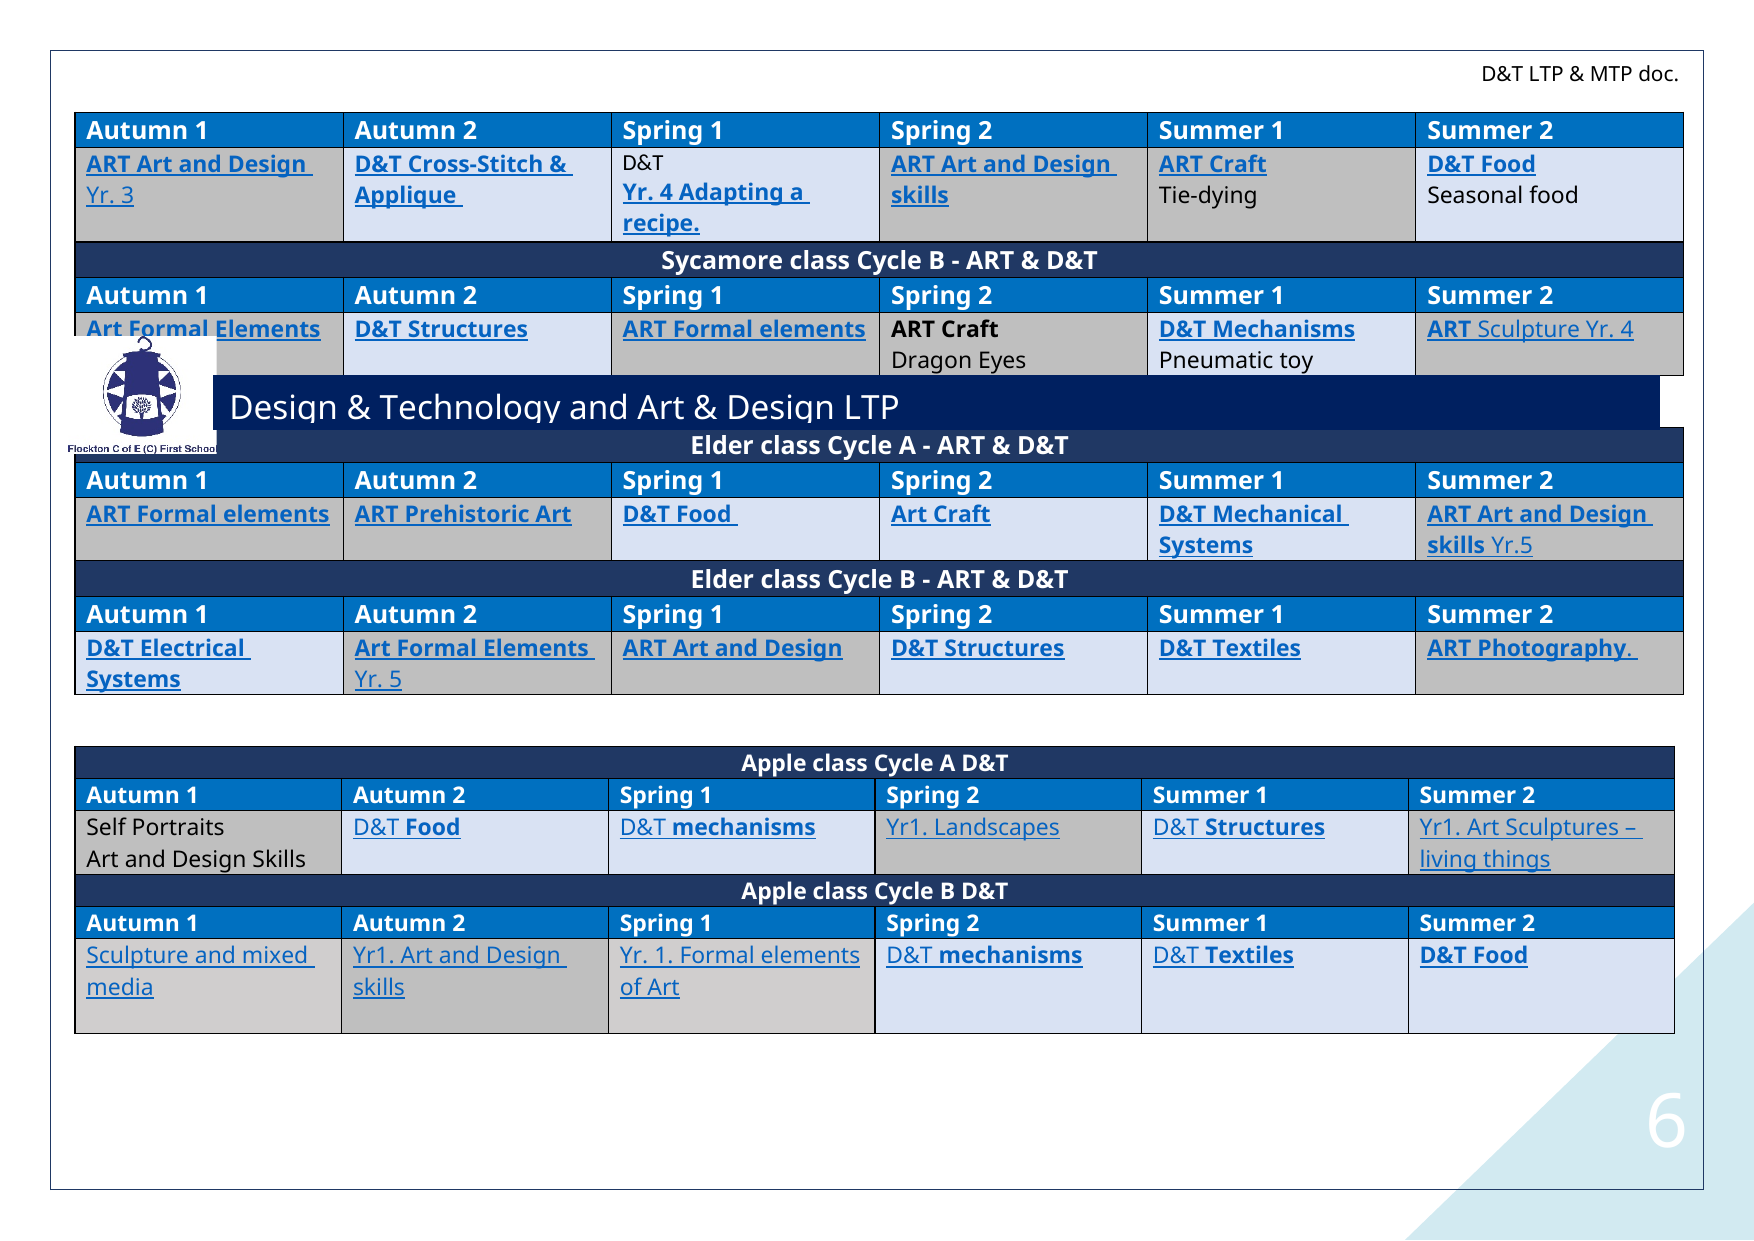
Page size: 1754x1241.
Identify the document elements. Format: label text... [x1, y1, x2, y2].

table_cell Autumn 2 [344, 113, 611, 147]
table_cell D&T Food [1409, 939, 1674, 1033]
table_cell Summer 1 [1148, 113, 1415, 147]
table_cell ART Craft Tie-dying [1148, 148, 1415, 241]
table_cell D&T Structures [344, 313, 611, 375]
table_cell Yr. 1. Formal elements of Art [609, 939, 874, 1033]
table_cell Summer 1 [1142, 907, 1408, 938]
table_cell Yr1. Art and Design skills [342, 939, 608, 1033]
table_cell Summer 1 [1148, 597, 1415, 631]
table_cell Autumn 1 [76, 278, 343, 312]
table_cell Spring 2 [880, 278, 1147, 312]
picture [68, 336, 217, 454]
table_cell Elder class Cycle B - ART & D&T [76, 561, 1683, 596]
table_cell ART Craft Dragon Eyes [880, 313, 1147, 375]
table_cell Sculpture and mixed media [76, 939, 341, 1033]
table_cell Apple class Cycle B D&T [76, 875, 1674, 906]
table_cell Summer 2 [1409, 779, 1674, 810]
table_cell Autumn 1 [76, 779, 341, 810]
table_cell ART Prehistoric Art [344, 498, 611, 560]
table_cell Summer 1 [1142, 779, 1408, 810]
table_cell ART Sculpture Yr. 4 [1416, 313, 1683, 375]
table_cell Spring 1 [612, 463, 879, 497]
table_header Apple class Cycle A D&T [76, 747, 1674, 778]
table_cell Spring 1 [609, 779, 874, 810]
table_cell D&T Textiles [1142, 939, 1408, 1033]
table_cell D&T mechanisms [609, 811, 874, 874]
table_cell Autumn 1 [76, 907, 341, 938]
table_cell ART Formal elements [612, 313, 879, 375]
table_cell Summer 2 [1416, 278, 1683, 312]
table_cell Spring 1 [612, 113, 879, 147]
table_cell Spring 2 [876, 907, 1141, 938]
table_cell Autumn 1 [76, 463, 343, 497]
table_cell Summer 2 [1409, 907, 1674, 938]
table_cell Art Formal Elements [76, 313, 343, 375]
table_cell Spring 2 [880, 113, 1147, 147]
table_cell D&T Food [342, 811, 608, 874]
table_cell ART Photography. [1416, 632, 1683, 694]
table_cell Autumn 2 [342, 907, 608, 938]
table_cell D&T Cross-Stitch & Applique [344, 148, 611, 241]
table_cell Self Portraits Art and Design Skills [76, 811, 341, 874]
table_cell Spring 1 [612, 597, 879, 631]
table_cell Yr1. Landscapes [876, 811, 1141, 874]
table_cell Spring 2 [876, 779, 1141, 810]
table_cell Art Formal Elements Yr. 5 [344, 632, 611, 694]
table_cell Autumn 2 [344, 278, 611, 312]
table_cell Autumn 2 [344, 597, 611, 631]
table_cell D&T Food [612, 498, 879, 560]
table_cell Art Craft [880, 498, 1147, 560]
table_cell ART Art and Design skills Yr.5 [1416, 498, 1683, 560]
table_cell Spring 2 [880, 597, 1147, 631]
table_cell D&T Mechanisms Pneumatic toy [1148, 313, 1415, 375]
table_cell Autumn 2 [342, 779, 608, 810]
table_cell D&T Mechanical Systems [1148, 498, 1415, 560]
table_cell Autumn 2 [344, 463, 611, 497]
table_cell D&T Structures [1142, 811, 1408, 874]
table_cell Yr1. Art Sculptures – living things [1409, 811, 1674, 874]
table_cell Spring 1 [612, 278, 879, 312]
table_cell ART Art and Design [612, 632, 879, 694]
table_cell Autumn 1 [76, 113, 343, 147]
table_cell D&T Electrical Systems [76, 632, 343, 694]
table_cell Spring 2 [880, 463, 1147, 497]
table_cell D&T mechanisms [876, 939, 1141, 1033]
table_cell Summer 2 [1416, 597, 1683, 631]
table_cell Sycamore class Cycle B - ART & D&T [76, 243, 1683, 277]
table_cell ART Art and Design Yr. 3 [76, 148, 343, 241]
table_cell D&T Structures [880, 632, 1147, 694]
table_cell D&T Yr. 4 Adapting a recipe. [612, 148, 879, 241]
table_header Elder class Cycle A - ART & D&T [76, 428, 1683, 462]
table_cell Summer 1 [1148, 463, 1415, 497]
table_cell Summer 1 [1148, 278, 1415, 312]
table_cell Autumn 1 [76, 597, 343, 631]
table_cell D&T Textiles [1148, 632, 1415, 694]
table_cell Summer 2 [1416, 463, 1683, 497]
table_cell ART Formal elements [76, 498, 343, 560]
table_cell D&T Food Seasonal food [1416, 148, 1683, 241]
table_cell Summer 2 [1416, 113, 1683, 147]
table_cell Spring 1 [609, 907, 874, 938]
table_cell ART Art and Design skills [880, 148, 1147, 241]
